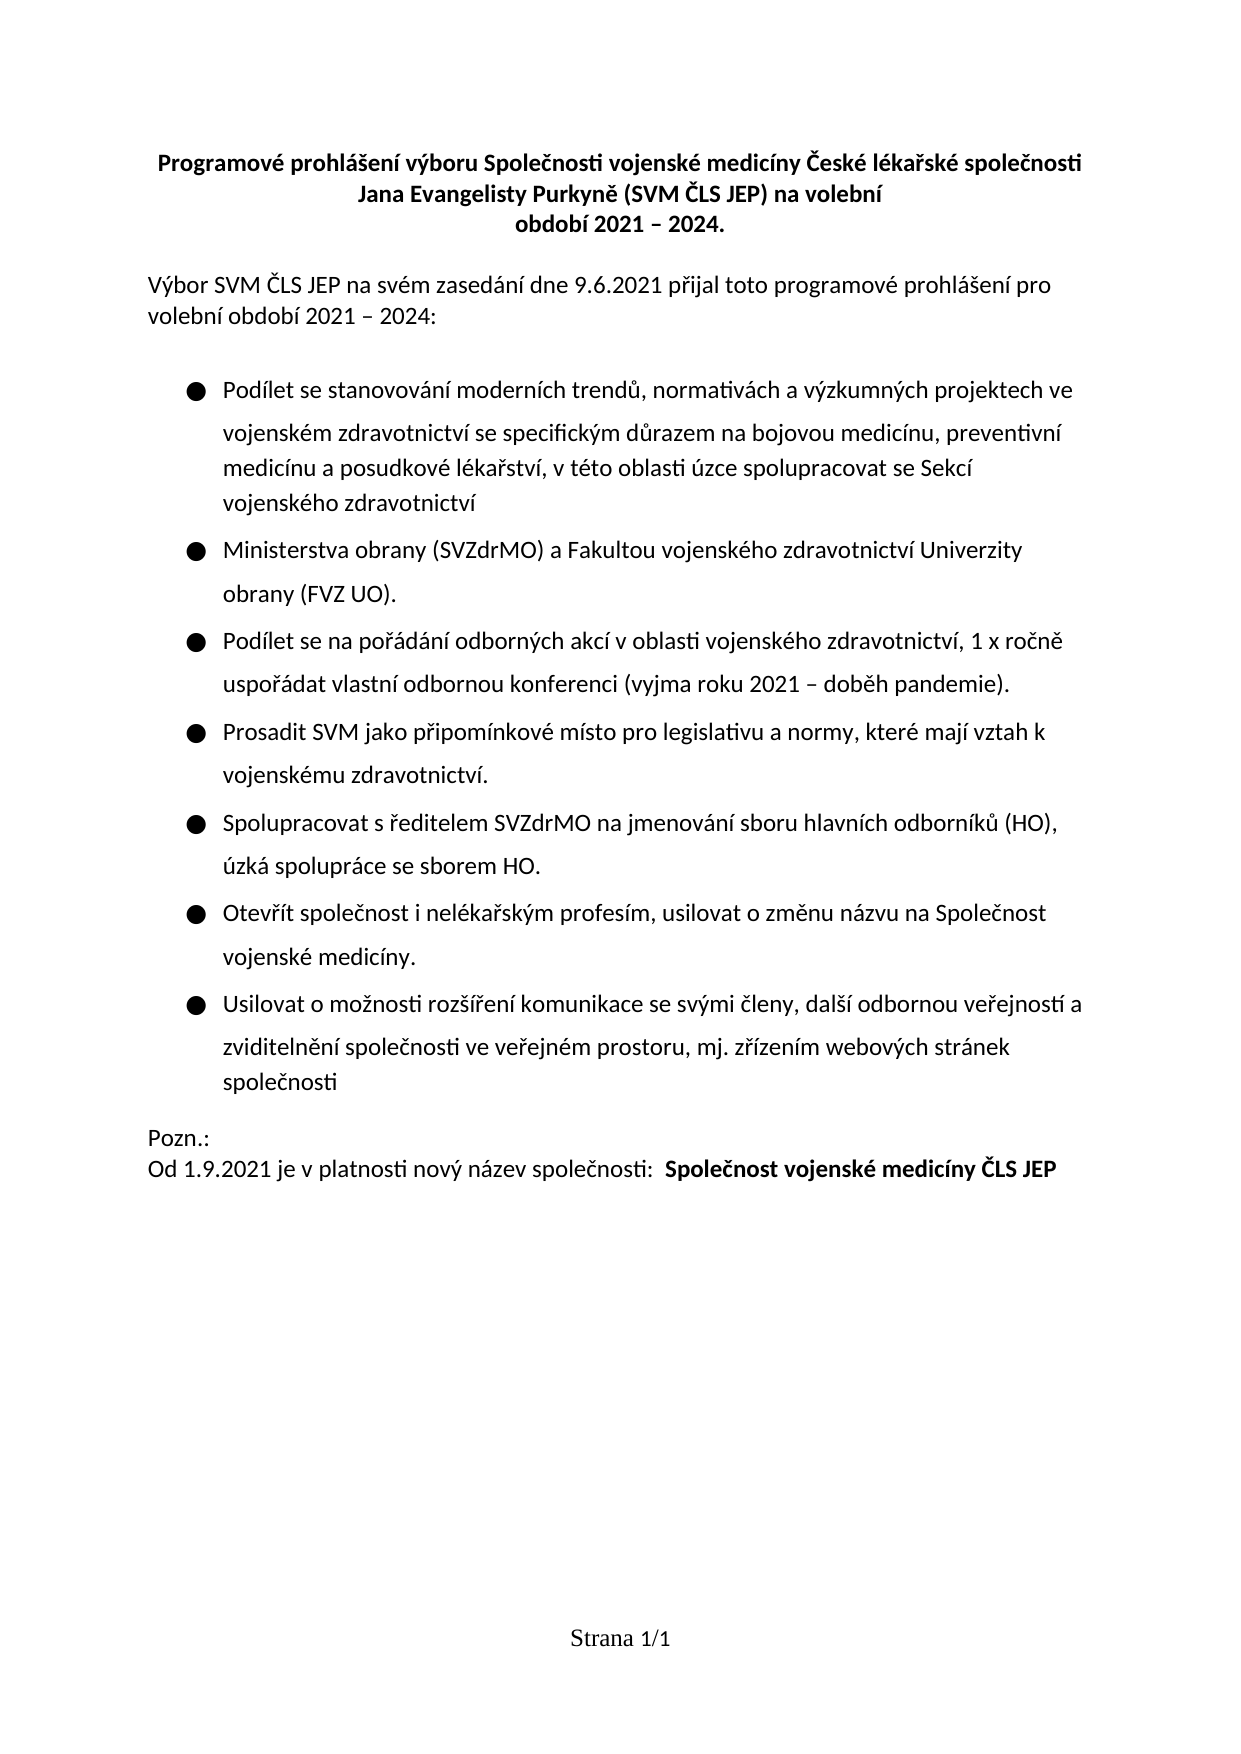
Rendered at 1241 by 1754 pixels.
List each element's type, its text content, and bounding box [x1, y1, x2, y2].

list Usilovat o možnosti rozšíření komunikace se svými členy, další odbornou veřejností a zviditelnění společnosti ve veřejném prostoru, mj. zřízením webových stránek společnosti [185, 976, 1093, 1097]
list Prosadit SVM jako připomínkové místo pro legislativu a normy, které mají vztah k vojenskému zdravotnictví. [185, 703, 1093, 790]
list Otevřít společnost i nelékařským profesím, usilovat o změnu názvu na Společnost vojenské medicíny. [185, 885, 1093, 971]
list Ministerstva obrany (SVZdrMO) a Fakultou vojenského zdravotnictví Univerzity obrany (FVZ UO). [185, 522, 1093, 608]
list Podílet se stanovování moderních trendů, normativách a výzkumných projektech ve vojenském zdravotnictví se specifickým důrazem na bojovou medicínu, preventivní medicínu a posudkové lékařství, v této oblasti úzce spolupracovat se Sekcí vojenského zdravotnictví [185, 361, 1093, 517]
text volební období 2021 – 2024: [148, 300, 1093, 331]
text Pozn.: [148, 1122, 1093, 1153]
list Podílet se na pořádání odborných akcí v oblasti vojenského zdravotnictví, 1 x ročně uspořádat vlastní odbornou konferenci (vyjma roku 2021 – doběh pandemie). [185, 613, 1093, 699]
text Programové prohlášení výboru Společnosti vojenské medicíny České lékařské společnosti Jana Evangelisty Purkyně (SVM ČLS JEP) na volební [148, 148, 1093, 209]
text Výbor SVM ČLS JEP na svém zasedání dne 9.6.2021 přijal toto programové prohlášení pro [148, 270, 1093, 300]
list Spolupracovat s ředitelem SVZdrMO na jmenování sboru hlavních odborníků (HO), úzká spolupráce se sborem HO. [185, 794, 1093, 880]
text Od 1.9.2021 je v platnosti nový název společnosti: Společnost vojenské medicíny ČLS JEP [148, 1153, 1093, 1183]
text období 2021 – 2024. [148, 209, 1093, 239]
